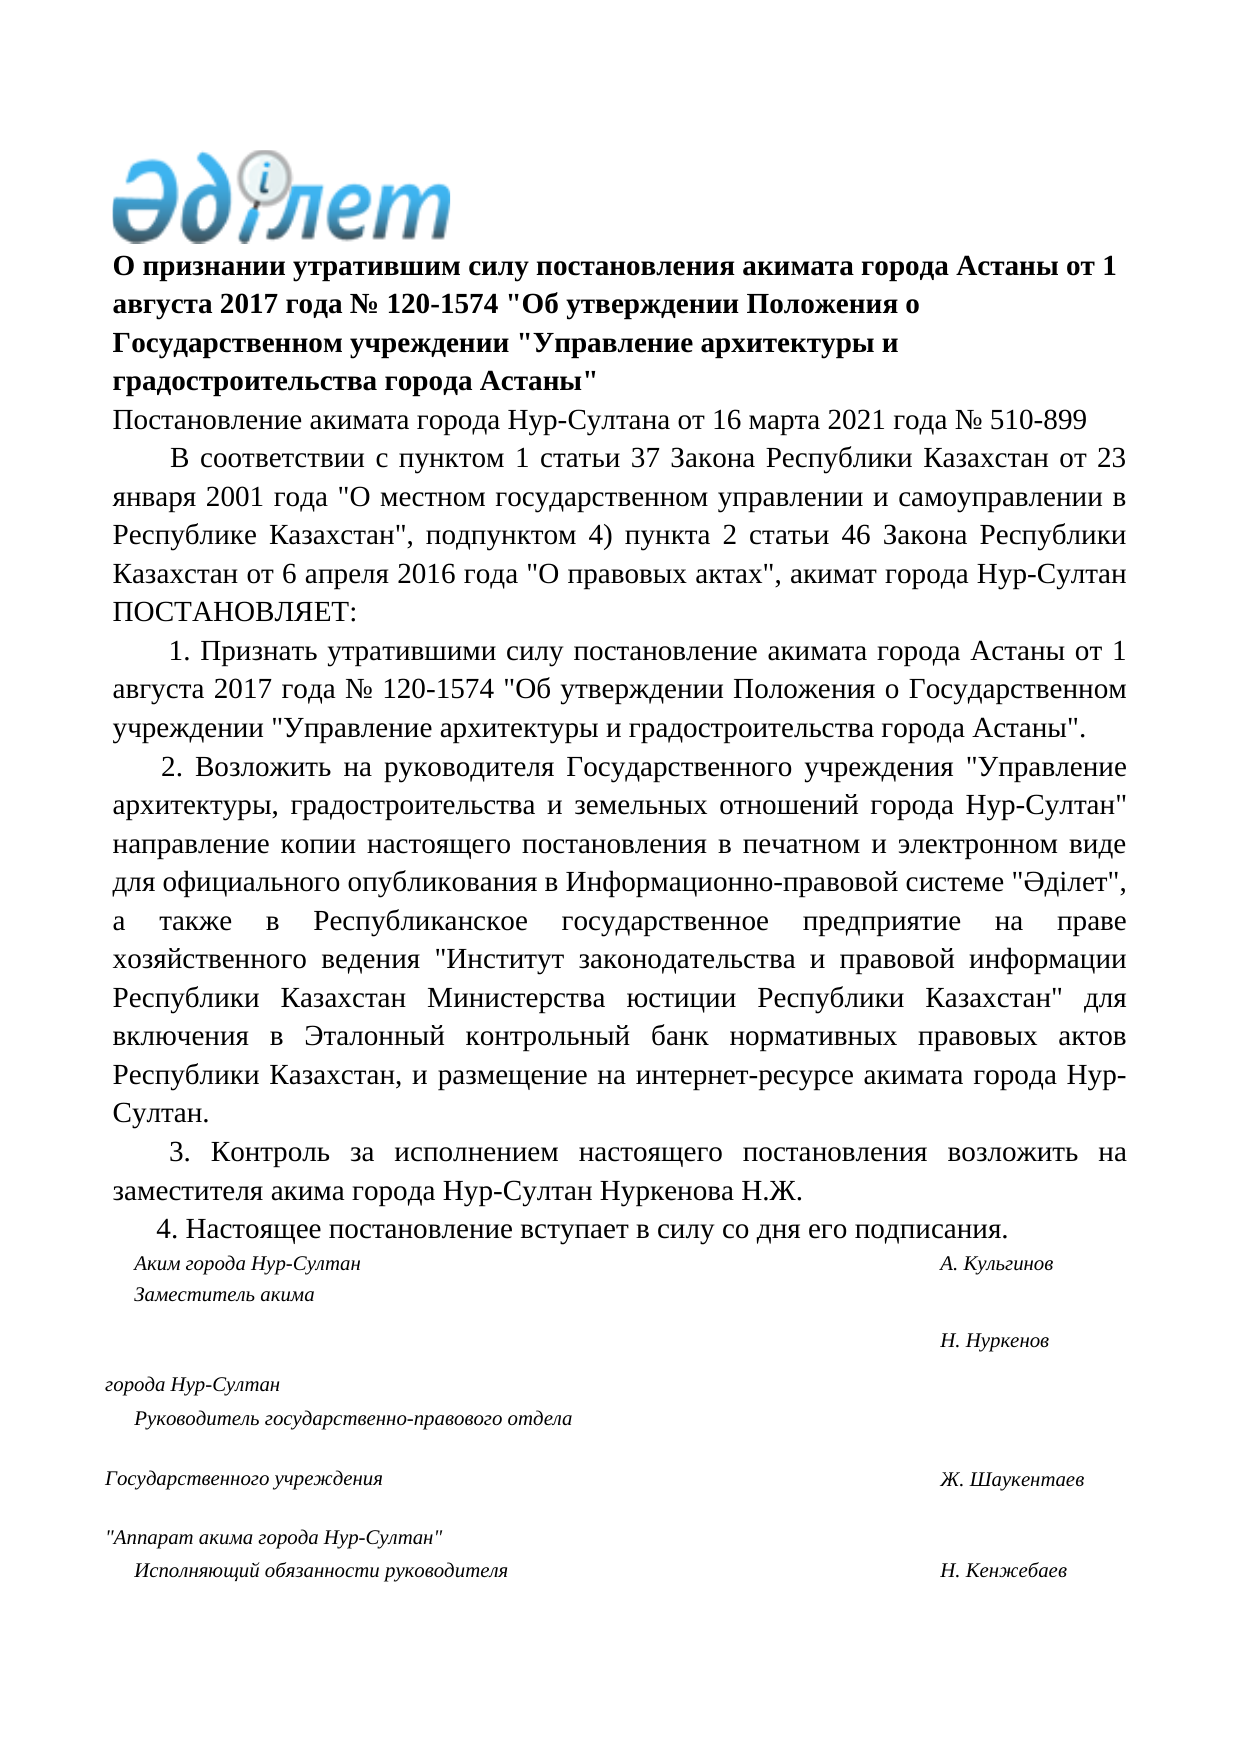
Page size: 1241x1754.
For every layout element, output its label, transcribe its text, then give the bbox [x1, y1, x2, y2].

table_header А. Кульгинов [939, 1250, 1240, 1281]
table_cell Н. Нуркенов [939, 1281, 1240, 1404]
text 2. Возложить на руководителя Государственного учреждения "Управление архитектуры, градостроительства и земельных отношений города Нур-Султан" направление копии настоящего постановления в печатном и электронном виде для официального опубликования в Информационно-правовой системе "Әділет", а также в Республиканское государственное предприятие на праве хозяйственного ведения "Институт законодательства и правовой информации Республики Казахстан Министерства юстиции Республики Казахстан" для включения в Эталонный контрольный банк нормативных правовых актов Республики Казахстан, и размещение на интернет-ресурсе акимата города Нур-Султан. [112, 749, 1128, 1129]
table_header Аким города Нур-Султан [101, 1250, 939, 1281]
text 3. Контроль за исполнением настоящего постановления возложить на заместителя акима города Нур-Султан Нуркенова Н.Ж. [112, 1134, 1128, 1206]
table_cell Руководитель государственно-правового отдела Государственного учреждения "Аппарат акима города Нур-Султан" [101, 1404, 939, 1557]
table_cell Н. Кенжебаев [939, 1557, 1240, 1588]
table_cell Ж. Шаукентаев [939, 1404, 1240, 1557]
text В соответствии с пунктом 1 статьи 37 Закона Республики Казахстан от 23 января 2001 года "О местном государственном управлении и самоуправлении в Республике Казахстан", подпунктом 4) пункта 2 статьи 46 Закона Республики Казахстан от 6 апреля 2016 года "О правовых актах", акимат города Нур-Султан ПОСТАНОВЛЯЕТ: [112, 440, 1128, 628]
text Постановление акимата города Нур-Султана от 16 марта 2021 года № 510-899 [112, 402, 1128, 435]
text 1. Признать утратившими силу постановление акимата города Астаны от 1 августа 2017 года № 120-1574 "Об утверждении Положения о Государственном учреждении "Управление архитектуры и градостроительства города Астаны". [112, 633, 1128, 744]
table_cell Заместитель акима города Нур-Султан [101, 1281, 939, 1404]
picture [112, 150, 451, 244]
text 4. Настоящее постановление вступает в силу со дня его подписания. [112, 1211, 1128, 1245]
text О признании утратившим силу постановления акимата города Астаны от 1 августа 2017 года № 120-1574 "Об утверждении Положения о Государственном учреждении "Управление архитектуры и градостроительства города Астаны" [112, 248, 1128, 397]
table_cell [101, 1557, 939, 1588]
